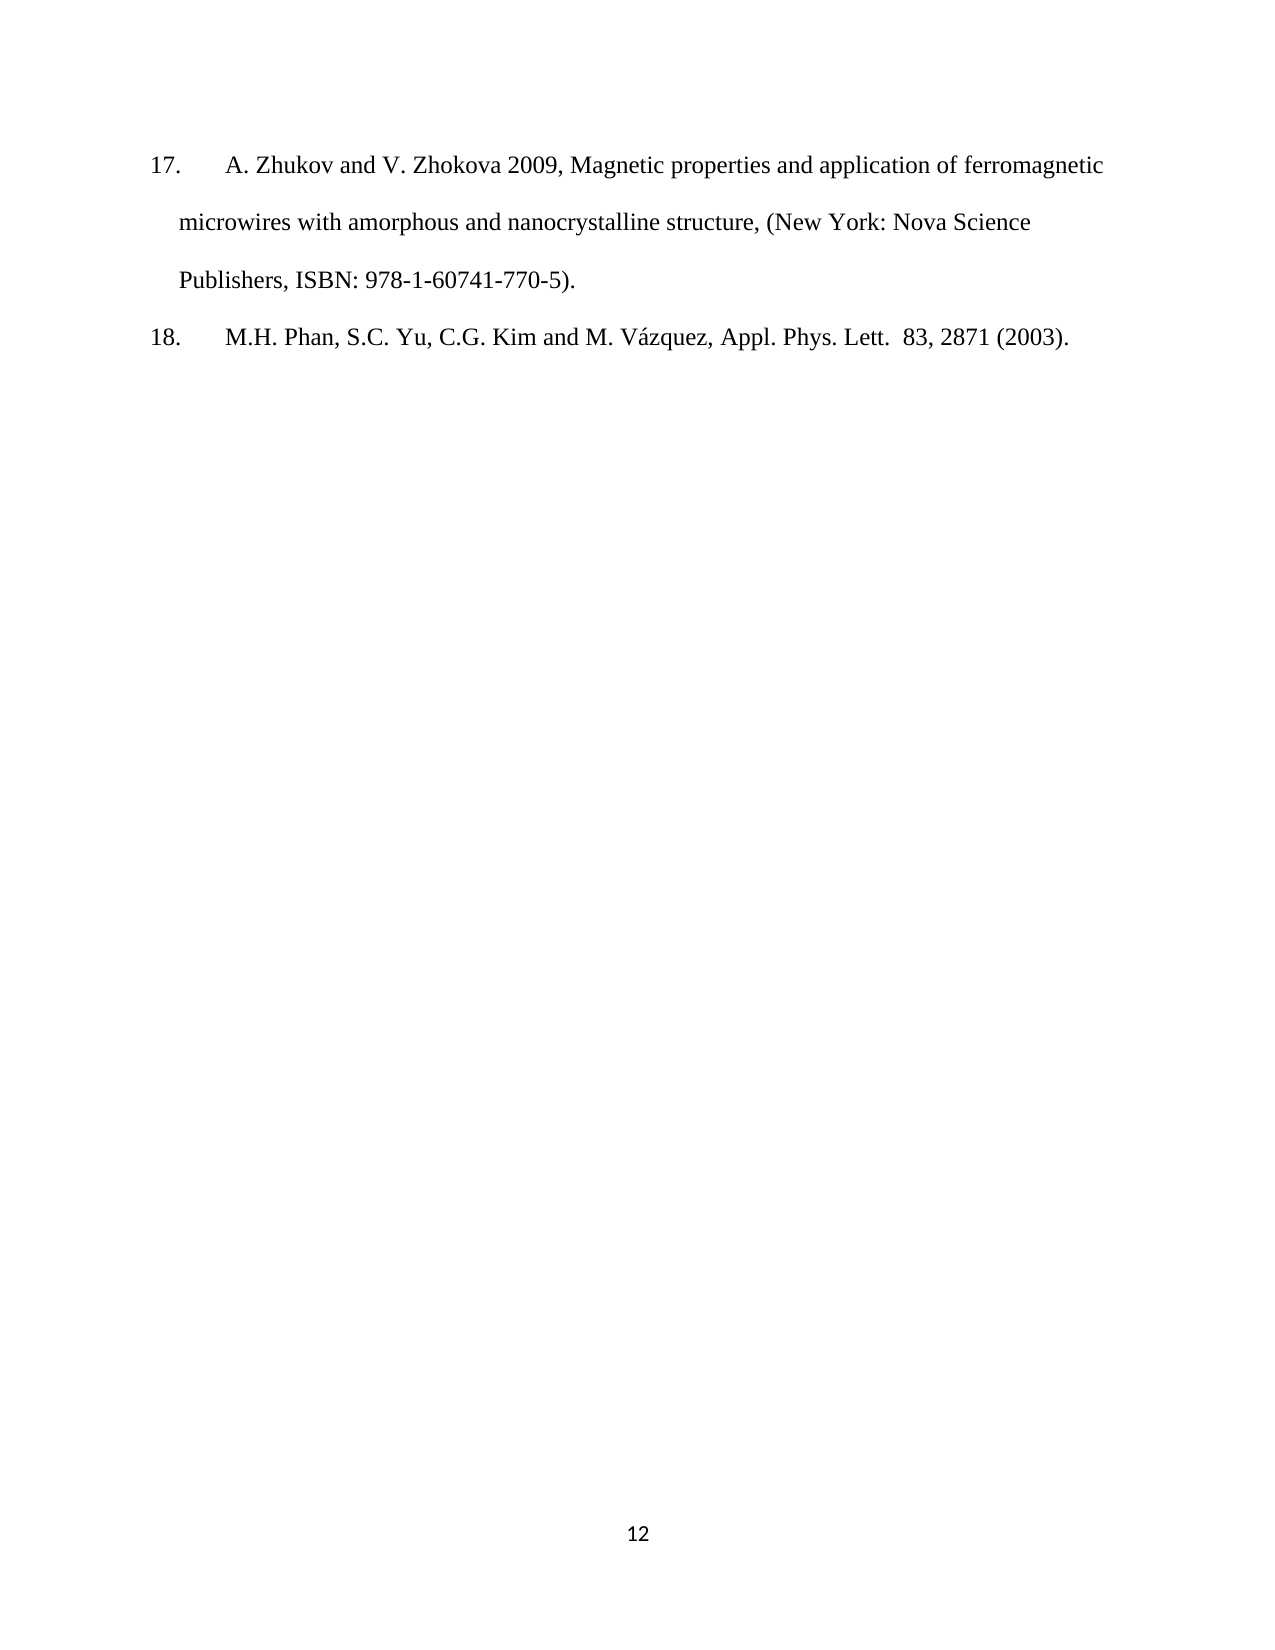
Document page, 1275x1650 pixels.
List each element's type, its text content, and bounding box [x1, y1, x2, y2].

list A. Zhukov and V. Zhokova 2009, Magnetic properties and application of ferromagnetic microwires with amorphous and nanocrystalline structure, (New York: Nova Science Publishers, ISBN: 978-1-60741-770-5). [150, 150, 1125, 294]
list M.H. Phan, S.C. Yu, C.G. Kim and M. Vázquez, Appl. Phys. Lett. 83, 2871 (2003). [150, 322, 1125, 351]
